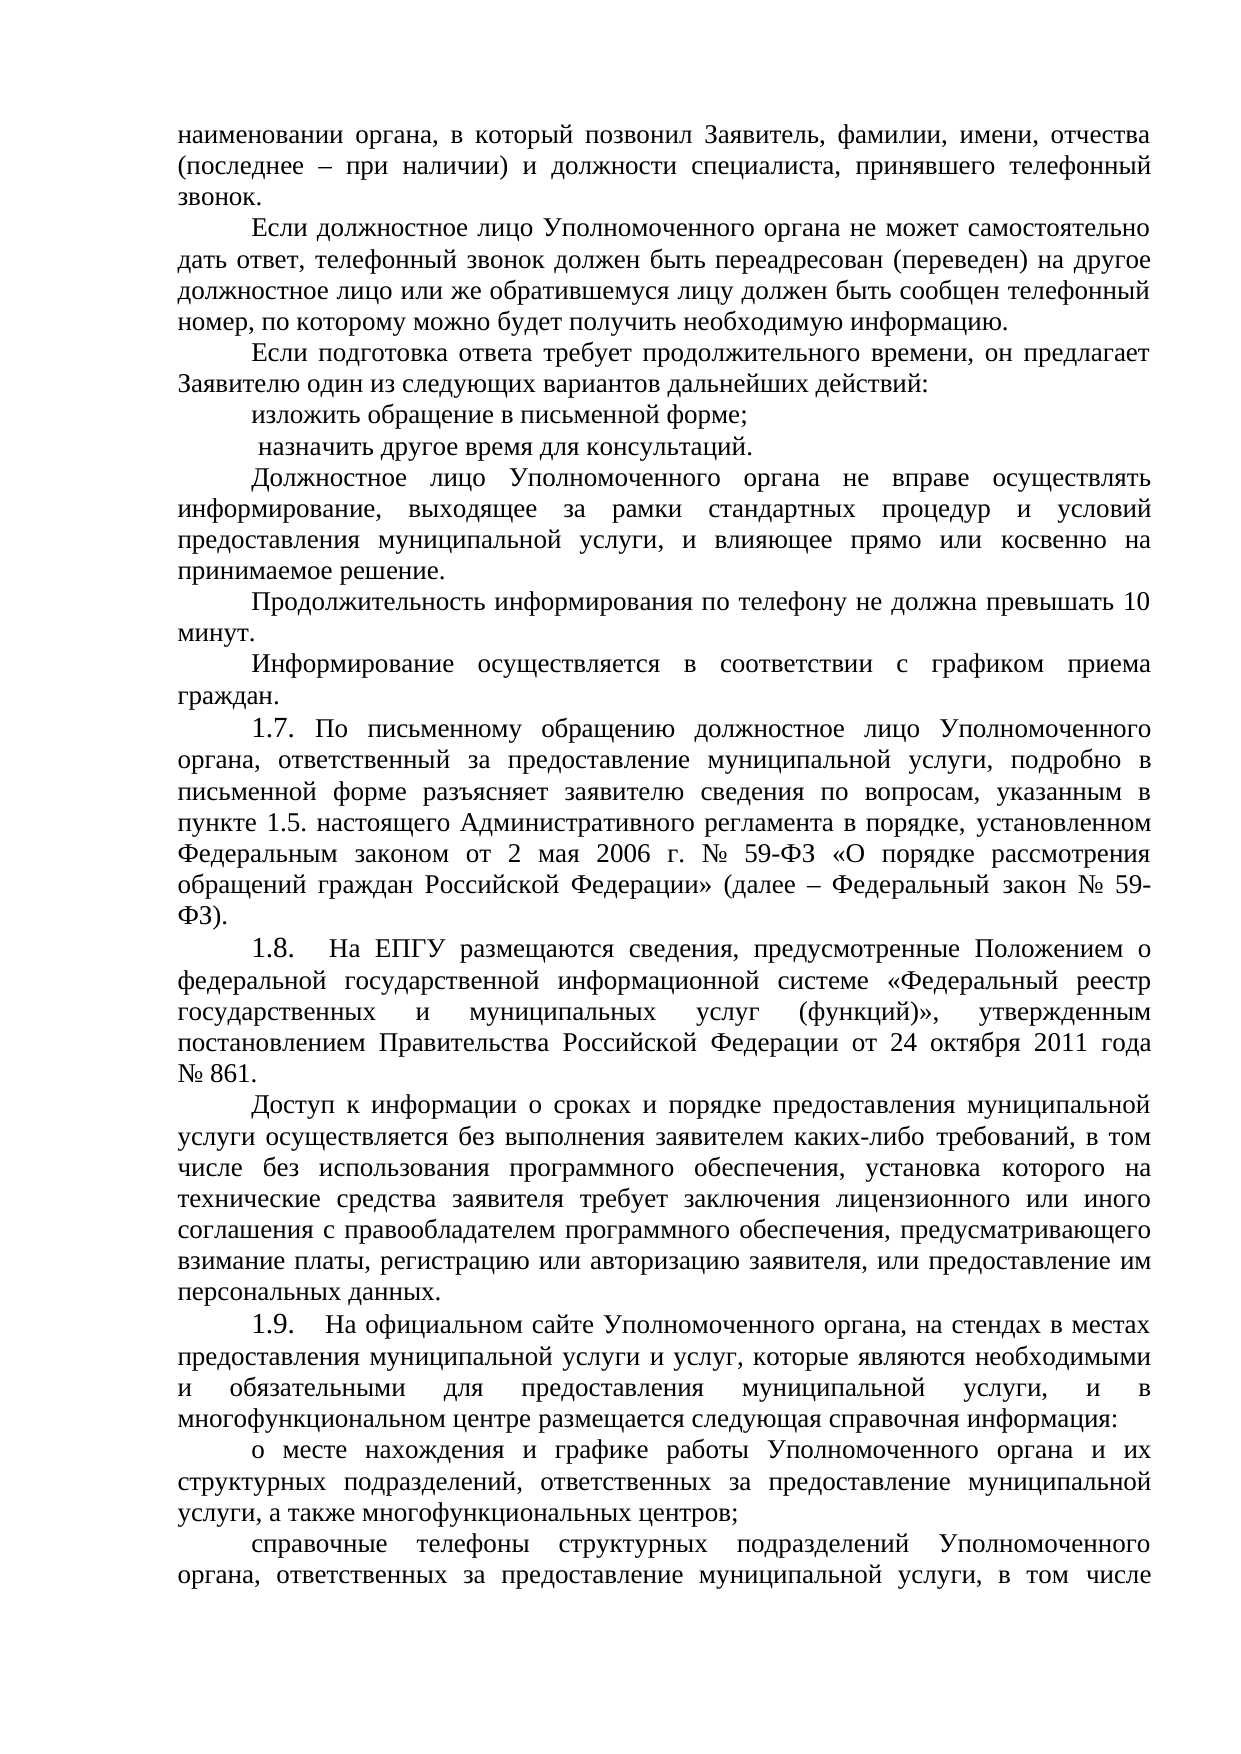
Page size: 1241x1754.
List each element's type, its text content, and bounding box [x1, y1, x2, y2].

text о месте нахождения и графике работы Уполномоченного органа и их структурных подразделений, ответственных за предоставление муниципальной услуги, а также многофункциональных центров; [177, 1433, 1151, 1527]
text Продолжительность информирования по телефону не должна превышать 10 минут. [177, 585, 1151, 648]
list По письменному обращению должностное лицо Уполномоченного органа, ответственный за предоставление муниципальной услуги, подробно в письменной форме разъясняет заявителю сведения по вопросам, указанным в пункте 1.5. настоящего Административного регламента в порядке, установленном Федеральным законом от 2 мая 2006 г. № 59-ФЗ «О порядке рассмотрения обращений граждан Российской Федерации» (далее – Федеральный закон № 59-ФЗ). [177, 710, 1151, 930]
text Информирование осуществляется в соответствии с графиком приема граждан. [177, 648, 1151, 710]
text Если должностное лицо Уполномоченного органа не может самостоятельно дать ответ, телефонный звонок должен быть переадресован (переведен) на другое должностное лицо или же обратившемуся лицу должен быть сообщен телефонный номер, по которому можно будет получить необходимую информацию. [177, 212, 1151, 336]
text Если подготовка ответа требует продолжительного времени, он предлагает Заявителю один из следующих вариантов дальнейших действий: [177, 336, 1151, 398]
list На ЕПГУ размещаются сведения, предусмотренные Положением о федеральной государственной информационной системе «Федеральный реестр государственных и муниципальных услуг (функций)», утвержденным постановлением Правительства Российской Федерации от 24 октября 2011 года № 861. [177, 930, 1151, 1088]
text изложить обращение в письменной форме; [177, 398, 1151, 429]
text Должностное лицо Уполномоченного органа не вправе осуществлять информирование, выходящее за рамки стандартных процедур и условий предоставления муниципальной услуги, и влияющее прямо или косвенно на принимаемое решение. [177, 461, 1151, 585]
text назначить другое время для консультаций. [177, 429, 1151, 461]
text Доступ к информации о сроках и порядке предоставления муниципальной услуги осуществляется без выполнения заявителем каких-либо требований, в том числе без использования программного обеспечения, установка которого на технические средства заявителя требует заключения лицензионного или иного соглашения с правообладателем программного обеспечения, предусматривающего взимание платы, регистрацию или авторизацию заявителя, или предоставление им персональных данных. [177, 1088, 1151, 1306]
list На официальном сайте Уполномоченного органа, на стендах в местах предоставления муниципальной услуги и услуг, которые являются необходимыми и обязательными для предоставления муниципальной услуги, и в многофункциональном центре размещается следующая справочная информация: [177, 1306, 1151, 1433]
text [177, 118, 1151, 212]
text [177, 1527, 1151, 1589]
